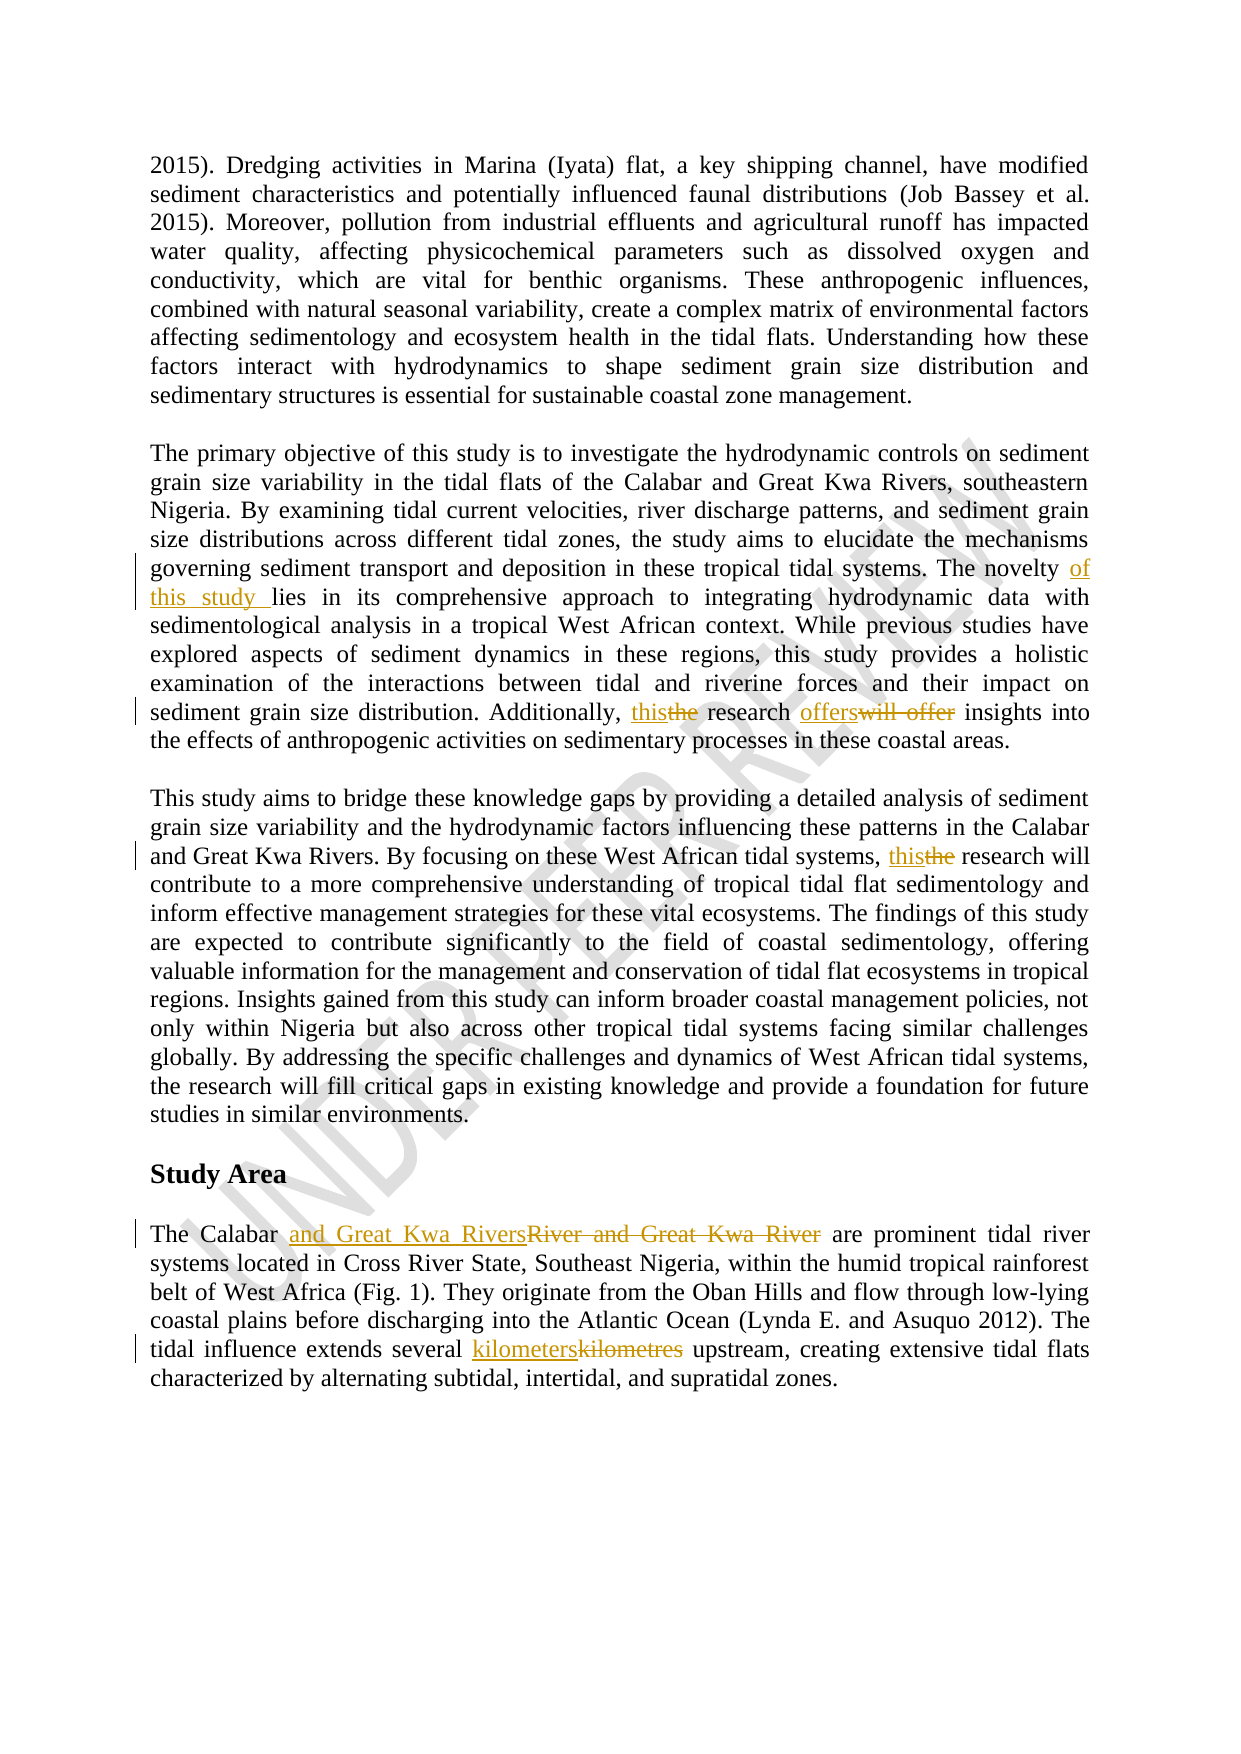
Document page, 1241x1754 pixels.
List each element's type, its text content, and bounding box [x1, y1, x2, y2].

text The primary objective of this study is to investigate the hydrodynamic controls on sediment grain size variability in the tidal flats of the Calabar and Great Kwa Rivers, southeastern Nigeria. By examining tidal current velocities, river discharge patterns, and sediment grain size distributions across different tidal zones, the study aims to elucidate the mechanisms governing sediment transport and deposition in these tropical tidal systems. The novelty lies in its comprehensive approach to integrating hydrodynamic data with sedimentological analysis in a tropical West African context. While previous studies have explored aspects of sediment dynamics in these regions, this study provides a holistic examination of the interactions between tidal and riverine forces and their impact on sediment grain size distribution. Additionally, research insights into the effects of anthropogenic activities on sedimentary processes in these coastal areas. [150, 438, 1090, 754]
text Study Area [150, 1157, 1090, 1190]
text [150, 150, 1090, 409]
text This study aims to bridge these knowledge gaps by providing a detailed analysis of sediment grain size variability and the hydrodynamic factors influencing these patterns in the Calabar and Great Kwa Rivers. By focusing on these West African tidal systems, research will contribute to a more comprehensive understanding of tropical tidal flat sedimentology and inform effective management strategies for these vital ecosystems. The findings of this study are expected to contribute significantly to the field of coastal sedimentology, offering valuable information for the management and conservation of tidal flat ecosystems in tropical regions. Insights gained from this study can inform broader coastal management policies, not only within Nigeria but also across other tropical tidal systems facing similar challenges globally. By addressing the specific challenges and dynamics of West African tidal systems, the research will fill critical gaps in existing knowledge and provide a foundation for future studies in similar environments. [150, 783, 1090, 1128]
text The Calabar are prominent tidal river systems located in Cross River State, Southeast Nigeria, within the humid tropical rainforest belt of West Africa (Fig. 1). They originate from the Oban Hills and flow through low-lying coastal plains before discharging into the Atlantic Ocean (Lynda E. and Asuquo 2012). The tidal influence extends several upstream, creating extensive tidal flats characterized by alternating subtidal, intertidal, and supratidal zones. [150, 1219, 1090, 1392]
